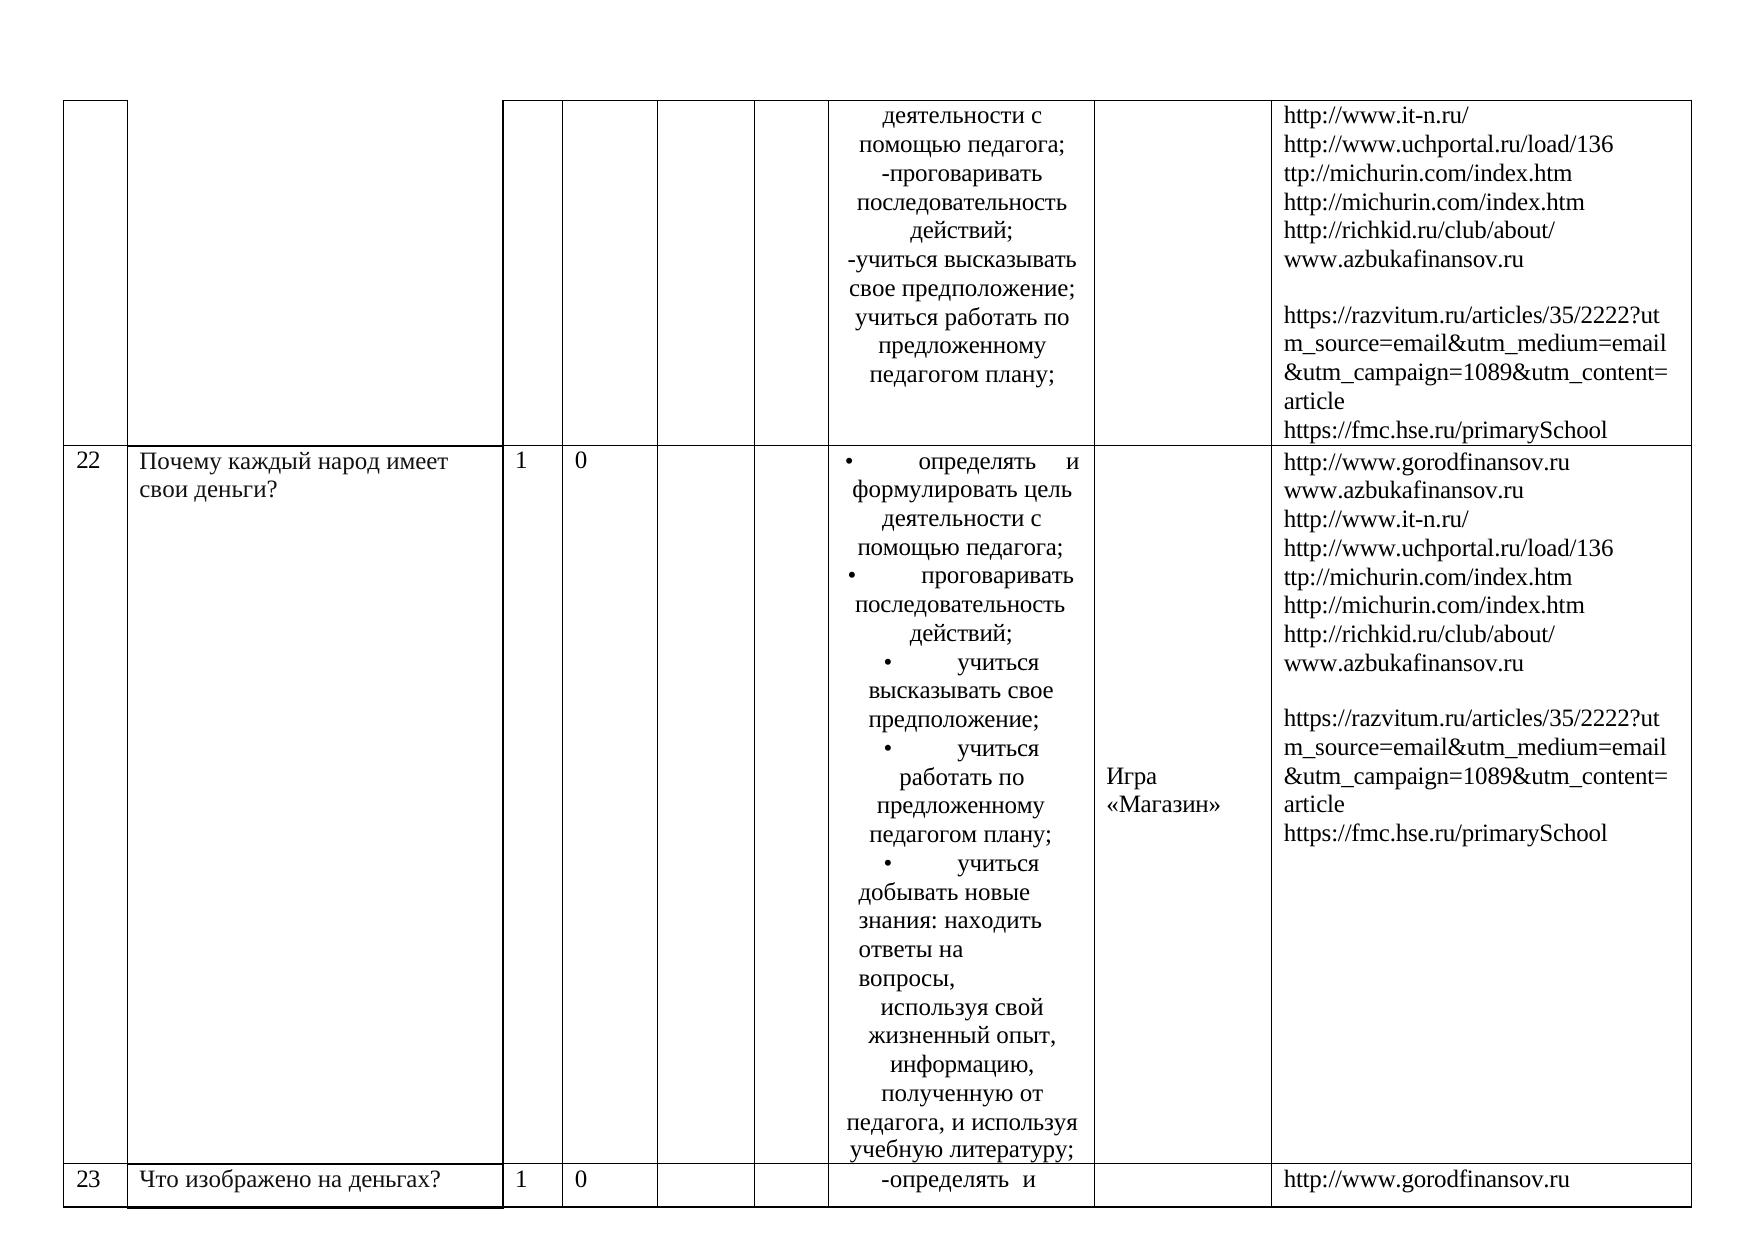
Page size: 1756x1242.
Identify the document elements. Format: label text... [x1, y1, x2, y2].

table_cell 23 [64, 1164, 127, 1206]
table_header [128, 100, 502, 444]
table_cell 0 [563, 1164, 657, 1206]
table_header http://www.it-n.ru/ http://www.uchportal.ru/load/136 ttp://michurin.com/index.htm http://michurin.com/index.htm http://richkid.ru/club/about/ www.azbukafinansov.ru https://razvitum.ru/articles/35/2222?ut m_source=email&utm_medium=email &utm_campaign=1089&utm_content= article https://fmc.hse.ru/primarySchool [1272, 101, 1691, 444]
table_cell Почему каждый народ имеет свои деньги? [128, 447, 502, 1163]
table_header деятельности с помощью педагога; -проговаривать последовательность действий; -учиться высказывать свое предположение; учиться работать по предложенному педагогом плану; [829, 101, 1094, 444]
table_header [64, 101, 127, 444]
table_cell определять и формулировать цель деятельности с помощью педагога; проговаривать последовательность действий; учиться высказывать свое предположение; учиться работать по предложенному педагогом плану; учиться добывать новые знания: находить ответы на вопросы, используя свой жизненный опыт, информацию, полученную от педагога, и используя учебную литературу; [829, 446, 1094, 1163]
table_cell [658, 446, 754, 1163]
table_cell [755, 446, 828, 1163]
table_cell http://www.gorodfinansov.ru www.azbukafinansov.ru http://www.it-n.ru/ http://www.uchportal.ru/load/136 ttp://michurin.com/index.htm http://michurin.com/index.htm http://richkid.ru/club/about/ www.azbukafinansov.ru https://razvitum.ru/articles/35/2222?ut m_source=email&utm_medium=email &utm_campaign=1089&utm_content= article https://fmc.hse.ru/primarySchool [1272, 446, 1691, 1163]
table_header [504, 101, 562, 444]
table_cell Что изображено на деньгах? [128, 1165, 502, 1206]
table_header [563, 101, 657, 444]
table_cell http://www.gorodfinansov.ru [1272, 1164, 1691, 1206]
table_cell 0 [563, 446, 657, 1163]
table_header [1095, 101, 1271, 444]
table_cell Игра «Магазин» [1095, 446, 1271, 1163]
table_cell [658, 1164, 754, 1206]
table_cell [755, 1164, 828, 1206]
table_cell 1 [504, 446, 562, 1163]
table_cell 22 [64, 446, 127, 1163]
table_cell -определять и [829, 1164, 1094, 1206]
table_header [755, 101, 828, 444]
table_header [658, 101, 754, 444]
table_cell [1095, 1164, 1271, 1206]
table_cell 1 [504, 1164, 562, 1206]
